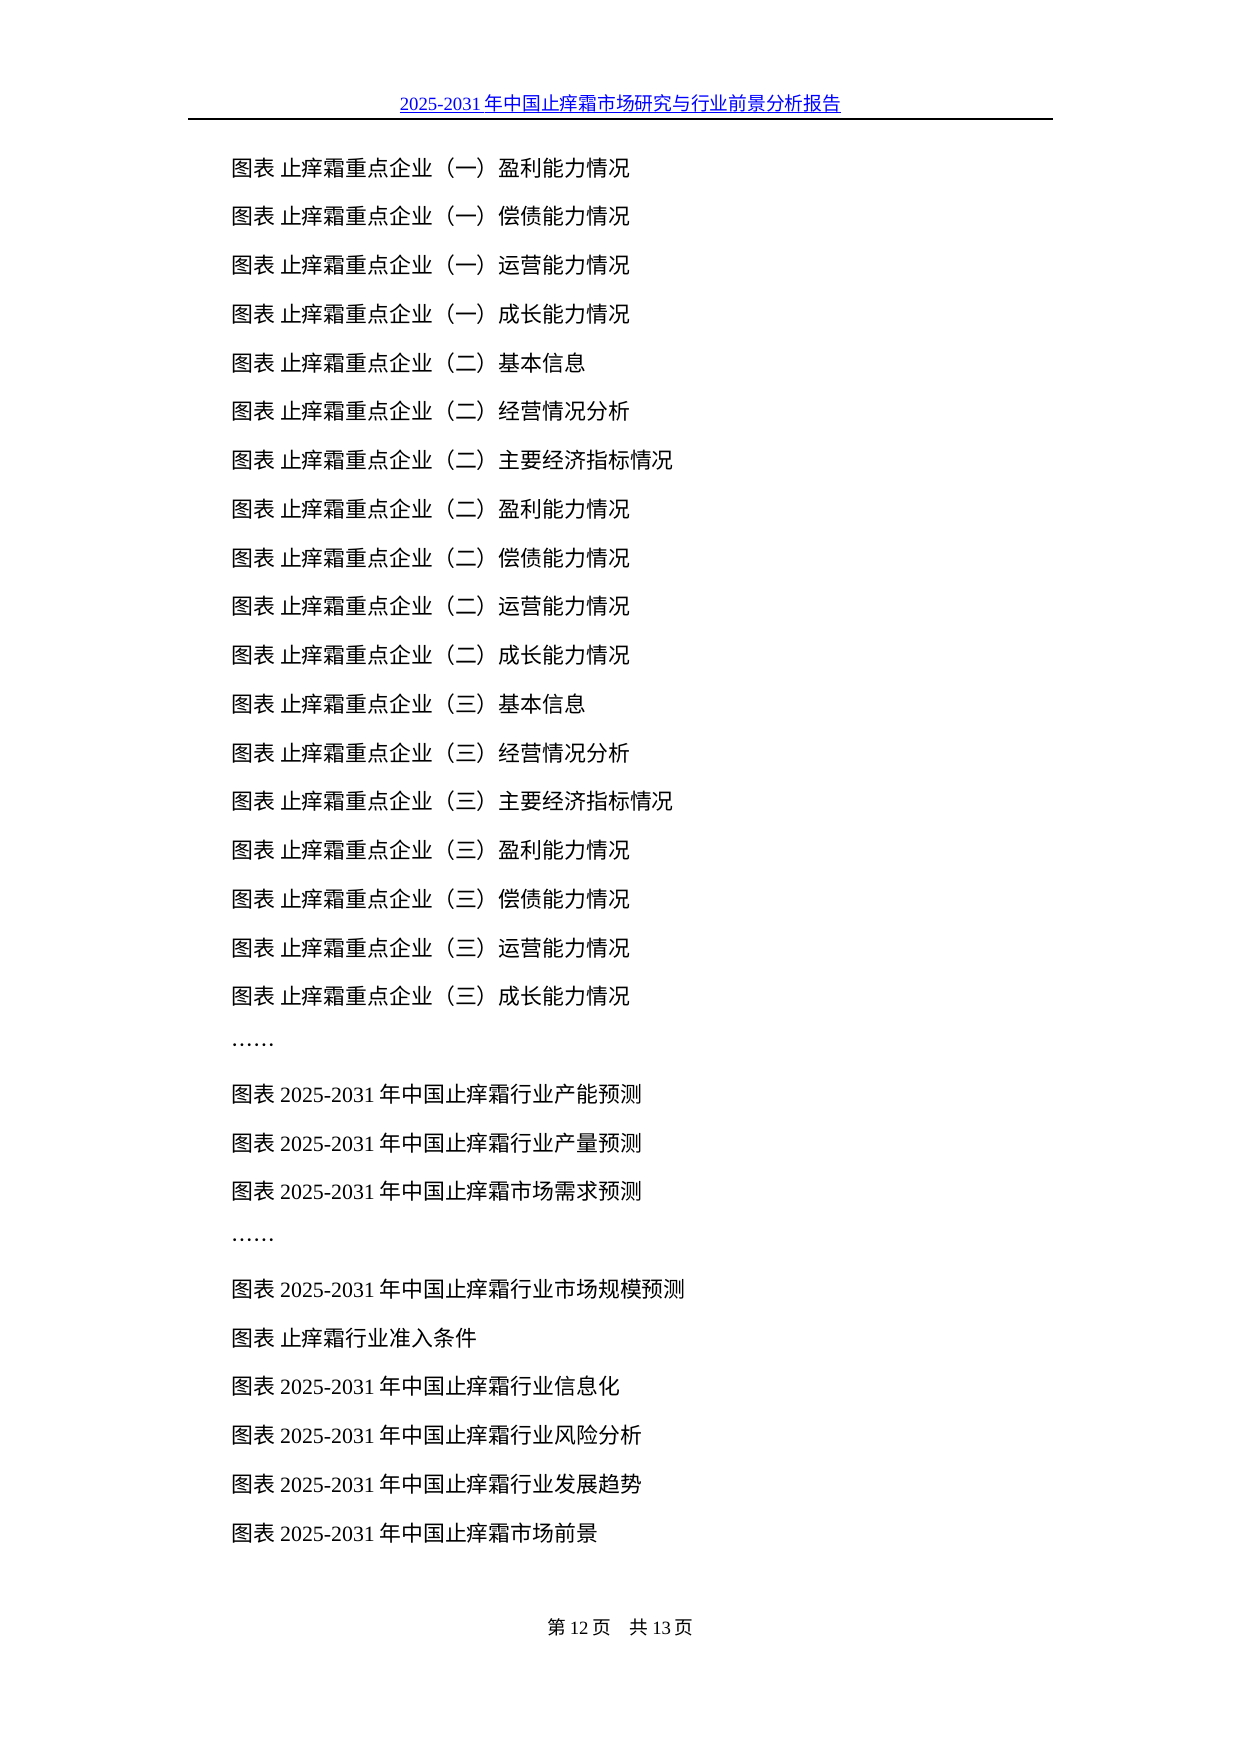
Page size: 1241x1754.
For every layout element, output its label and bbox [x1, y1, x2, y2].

text [187, 150, 1053, 1548]
